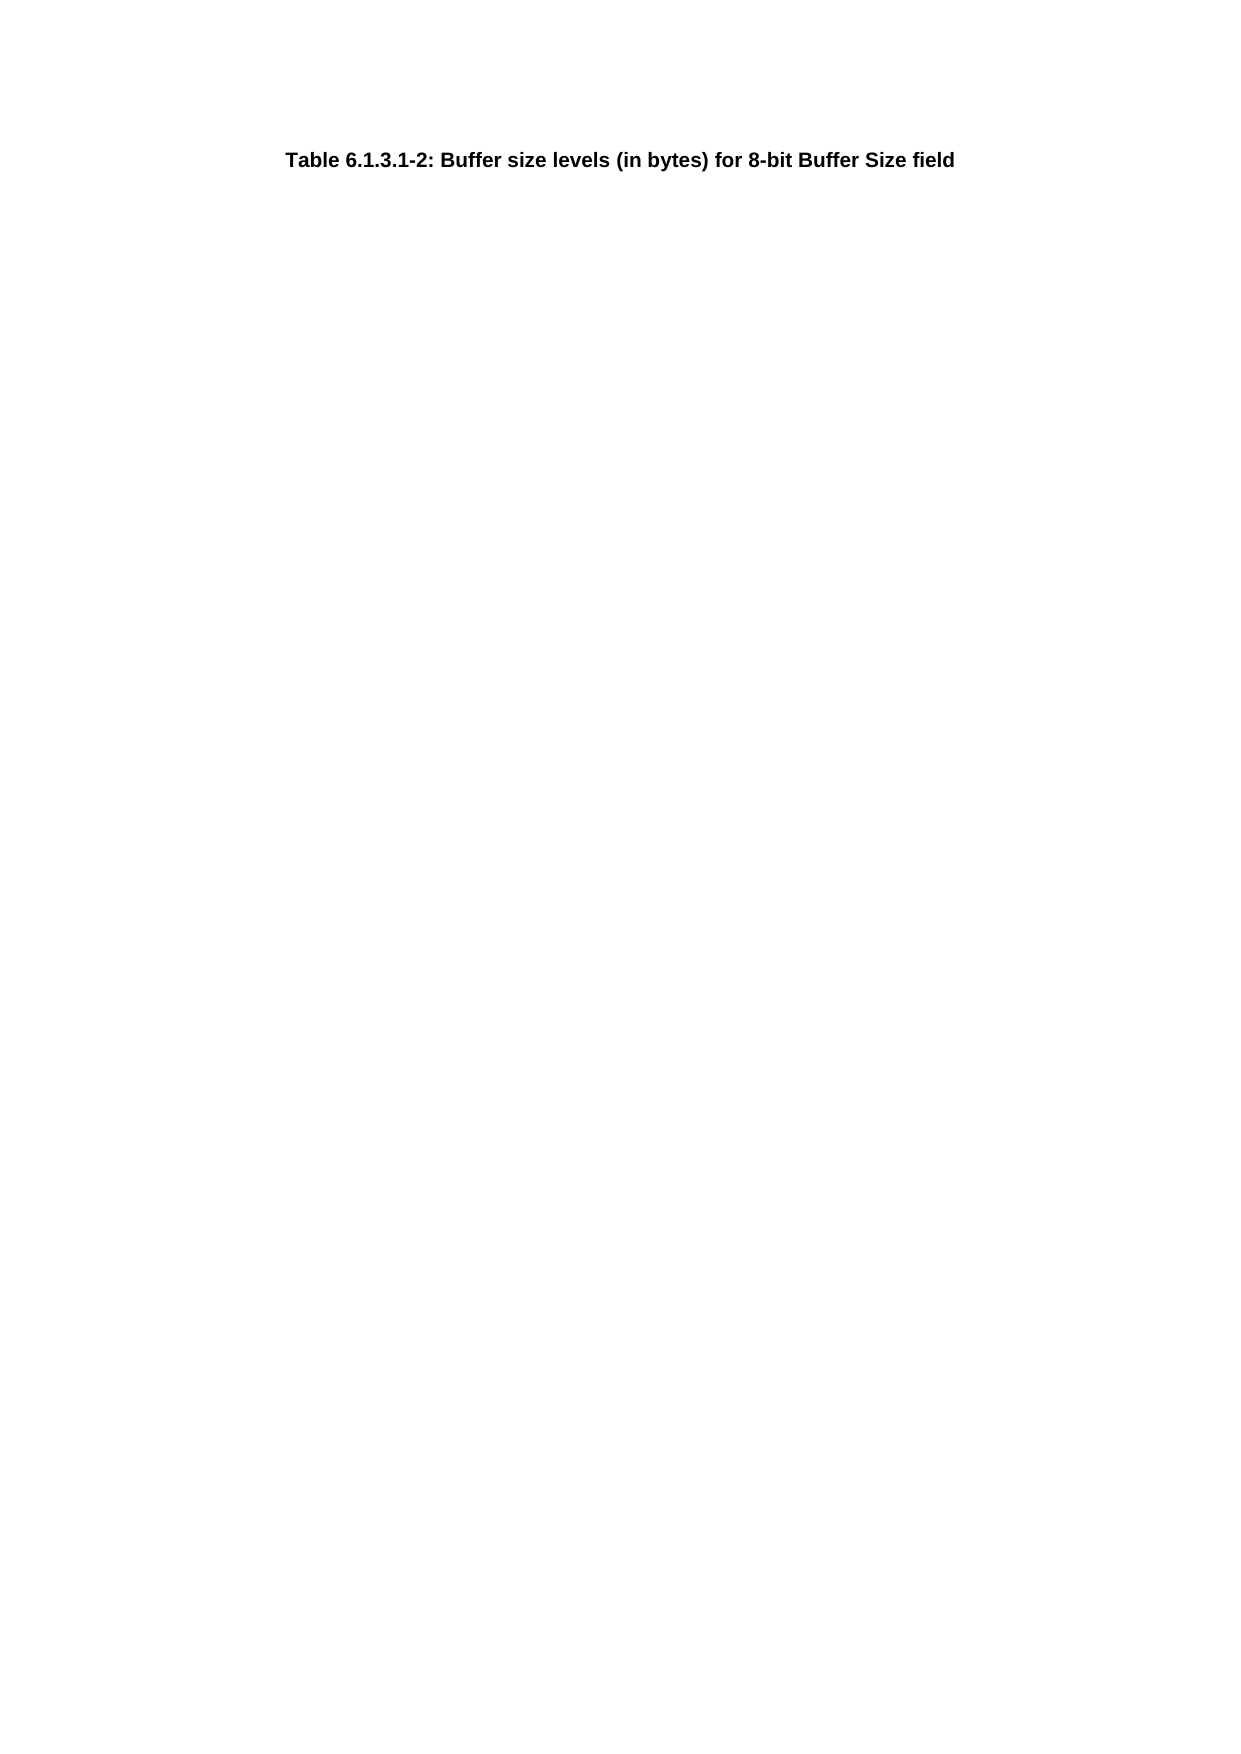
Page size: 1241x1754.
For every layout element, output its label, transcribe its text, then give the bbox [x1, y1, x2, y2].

text Table 6.1.3.1-2: Buffer size levels (in bytes) for 8-bit Buffer Size field [118, 147, 1122, 171]
